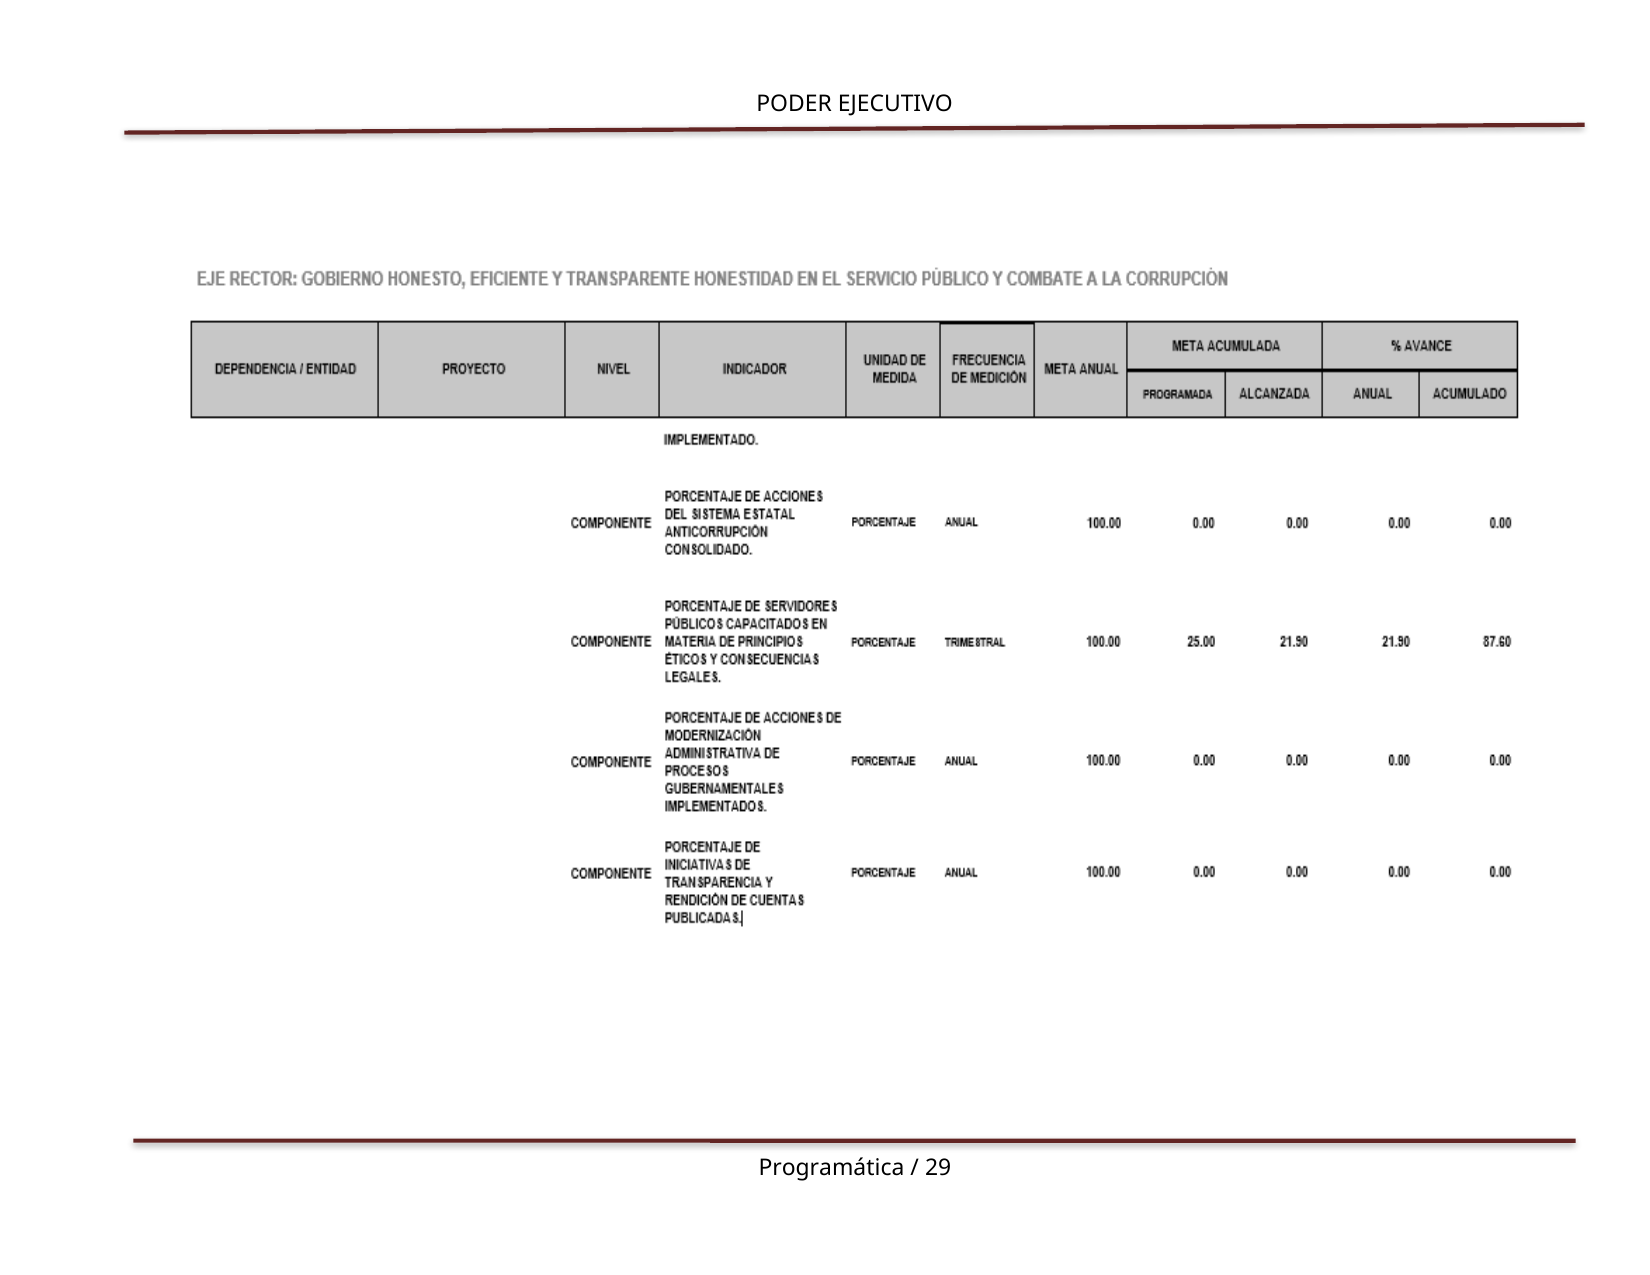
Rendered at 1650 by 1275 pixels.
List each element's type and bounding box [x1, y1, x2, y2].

picture [188, 257, 1521, 942]
